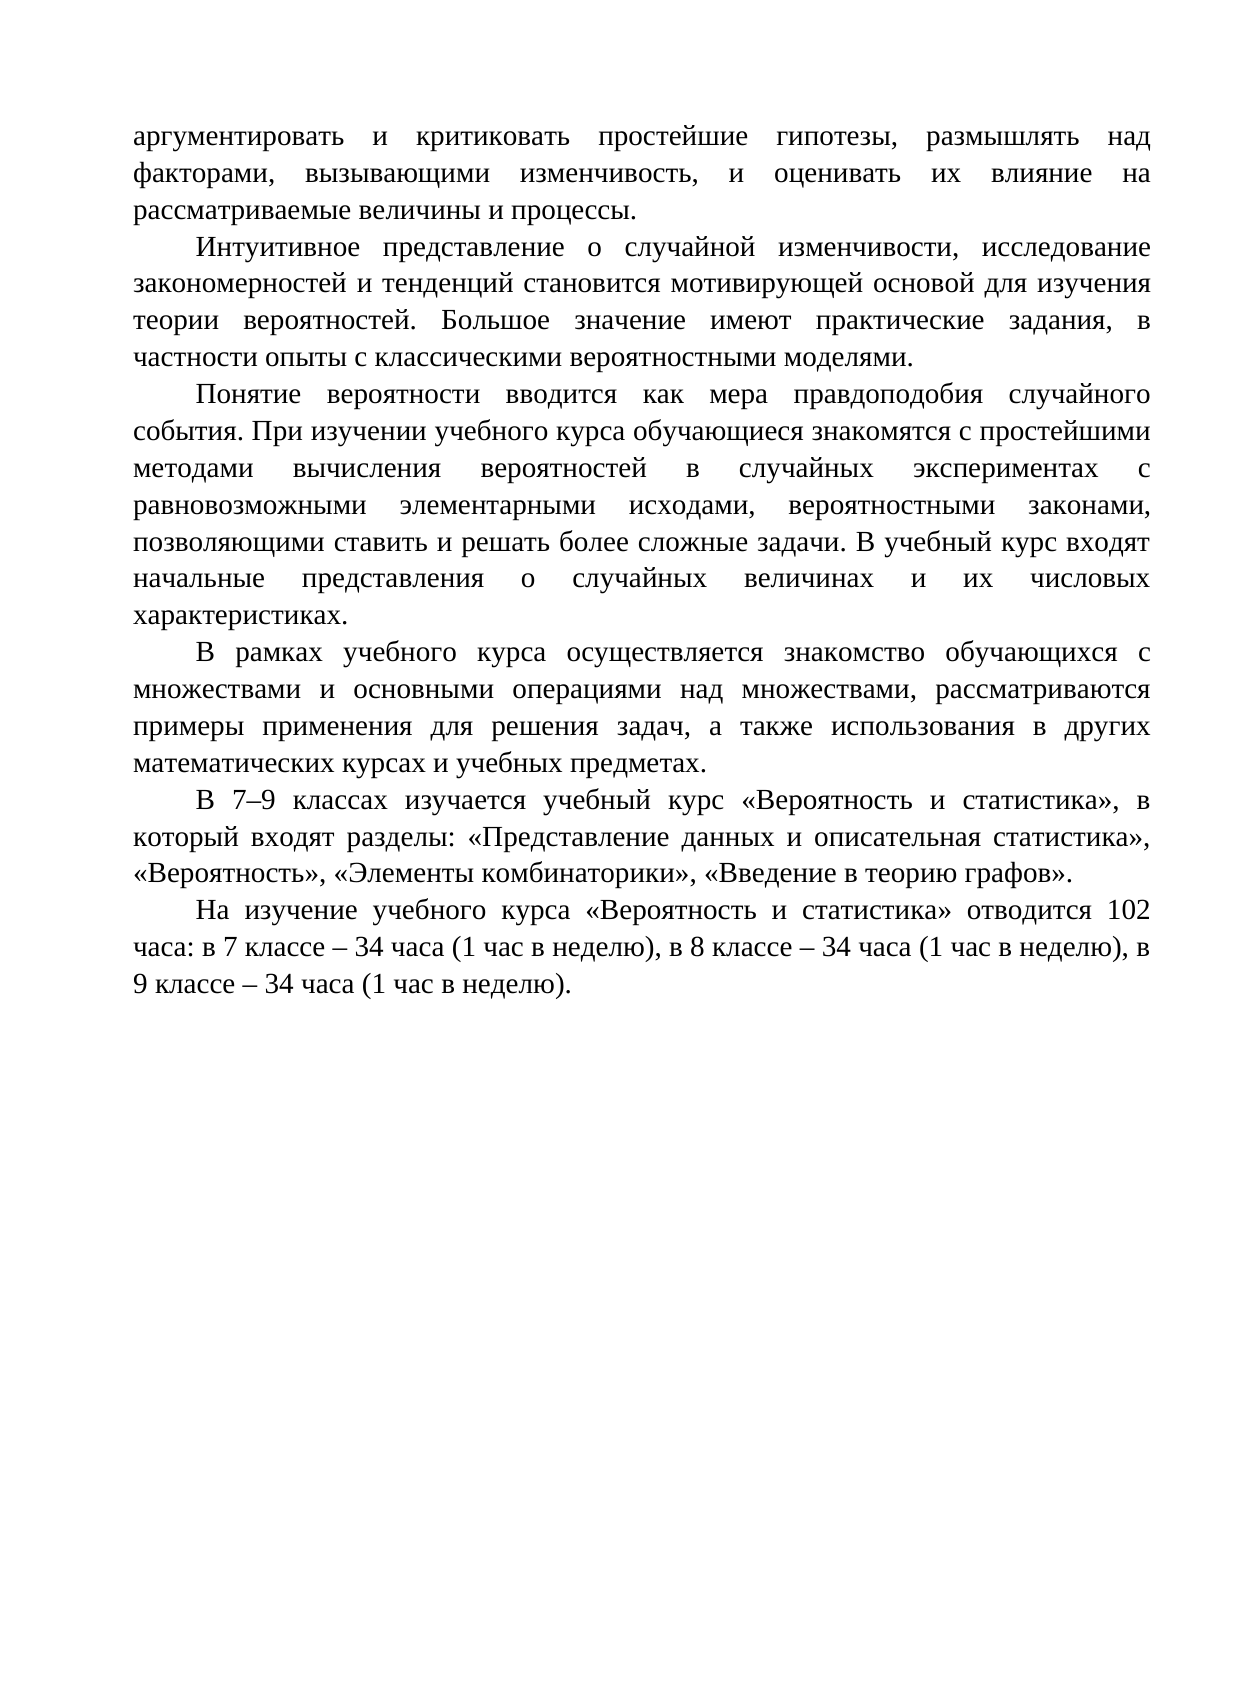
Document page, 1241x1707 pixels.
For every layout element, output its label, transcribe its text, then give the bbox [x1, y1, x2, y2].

text Понятие вероятности вводится как мера правдоподобия случайного события. При изучении учебного курса обучающиеся знакомятся с простейшими методами вычисления вероятностей в случайных экспериментах с равновозможными элементарными исходами, вероятностными законами, позволяющими ставить и решать более сложные задачи. В учебный курс входят начальные представления о случайных величинах и их числовых характеристиках. [133, 376, 1152, 631]
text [133, 118, 1152, 225]
text В рамках учебного курса осуществляется знакомство обучающихся с множествами и основными операциями над множествами, рассматриваются примеры применения для решения задач, а также использования в других математических курсах и учебных предметах. [133, 634, 1152, 778]
text В 7–9 классах изучается учебный курс «Вероятность и статистика», в который входят разделы: «Представление данных и описательная статистика», «Вероятность», «Элементы комбинаторики», «Введение в теорию графов». [133, 782, 1152, 889]
text На изучение учебного курса «Вероятность и статистика» отводится 102 часа: в 7 классе – 34 часа (1 час в неделю), в 8 классе – 34 часа (1 час в неделю), в 9 классе – 34 часа (1 час в неделю). [133, 892, 1152, 1000]
text Интуитивное представление о случайной изменчивости, исследование закономерностей и тенденций становится мотивирующей основой для изучения теории вероятностей. Большое значение имеют практические задания, в частности опыты с классическими вероятностными моделями. [133, 229, 1152, 373]
